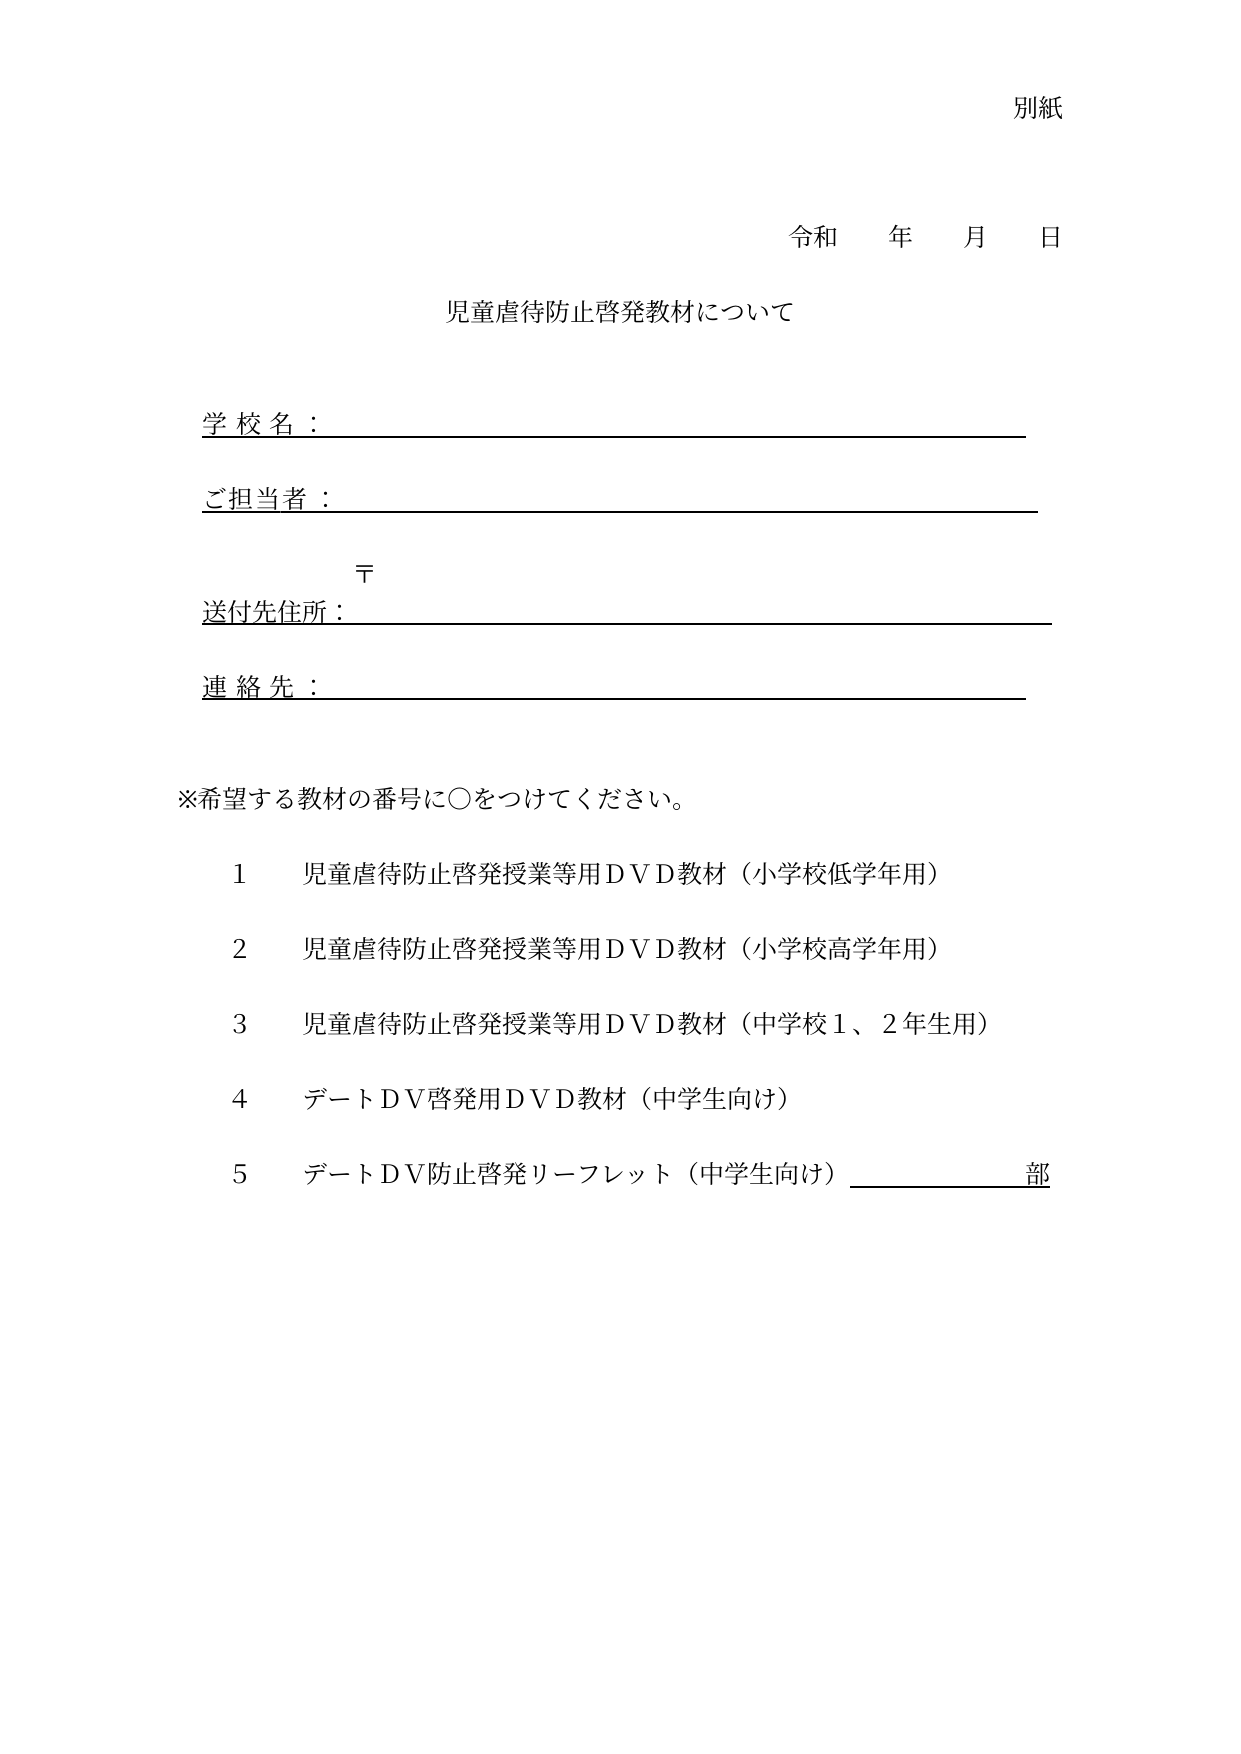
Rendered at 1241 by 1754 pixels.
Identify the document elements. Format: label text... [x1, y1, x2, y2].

text ４ デートＤＶ啓発用ＤＶＤ教材（中学生向け） [177, 1079, 1063, 1117]
text ３ 児童虐待防止啓発授業等用ＤＶＤ教材（中学校１、２年生用） [177, 1004, 1063, 1042]
text ご担当者 ： [202, 479, 1063, 517]
text ５ デートＤＶ防止啓発リーフレット（中学生向け） 部 [177, 1154, 1063, 1192]
text 児童虐待防止啓発教材について [177, 292, 1063, 329]
text ２ 児童虐待防止啓発授業等用ＤＶＤ教材（小学校高学年用） [177, 929, 1063, 967]
text 学校名 ： [202, 404, 1063, 442]
text 送付先住所： [202, 592, 1063, 629]
text 令和 年 月 日 [177, 217, 1063, 254]
text １ 児童虐待防止啓発授業等用ＤＶＤ教材（小学校低学年用） [177, 854, 1063, 892]
text 連絡先 ： [202, 667, 1063, 704]
text ※希望する教材の番号に○をつけてください。 [177, 779, 1063, 817]
text 〒 [202, 554, 1063, 592]
